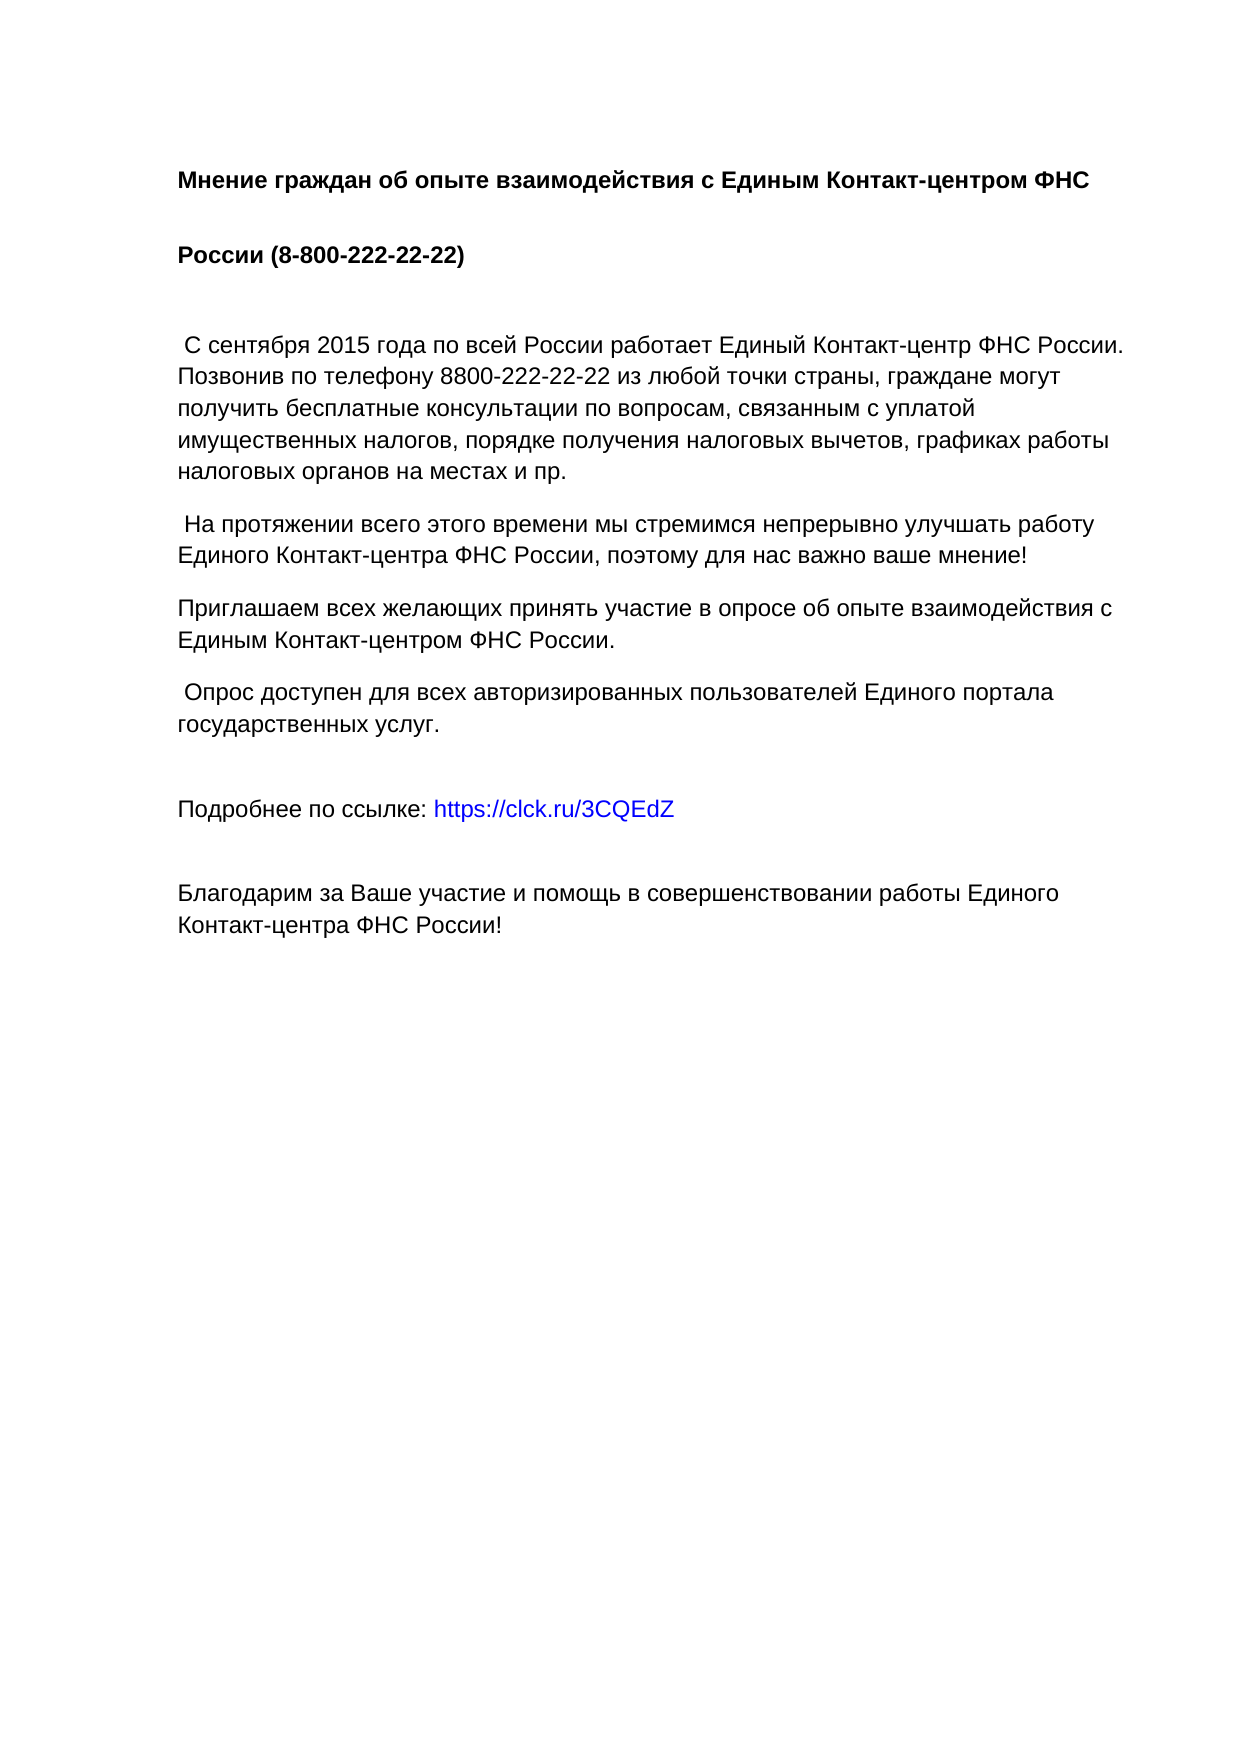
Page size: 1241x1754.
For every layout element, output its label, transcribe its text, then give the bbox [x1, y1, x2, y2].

text Опрос доступен для всех авторизированных пользователей Единого портала государственных услуг. [177, 678, 1152, 769]
text Благодарим за Ваше участие и помощь в совершенствовании работы Единого Контакт-центра ФНС России! [177, 879, 1152, 939]
text Подробнее по ссылке: https://clck.ru/3CQEdZ [177, 794, 1152, 854]
text С сентября 2015 года по всей России работает Единый Контакт-центр ФНС России. Позвонив по телефону 8800-222-22-22 из любой точки страны, граждане могут получить бесплатные консультации по вопросам, связанным с уплатой имущественных налогов, порядке получения налоговых вычетов, графиках работы налоговых органов на местах и пр. [177, 331, 1152, 485]
text Мнение граждан об опыте взаимодействия с Единым Контакт-центром ФНС России (8-800-222-22-22) [177, 118, 1152, 268]
text На протяжении всего этого времени мы стремимся непрерывно улучшать работу Единого Контакт-центра ФНС России, поэтому для нас важно ваше мнение! [177, 510, 1152, 569]
text Приглашаем всех желающих принять участие в опросе об опыте взаимодействия с Единым Контакт-центром ФНС России. [177, 594, 1152, 653]
